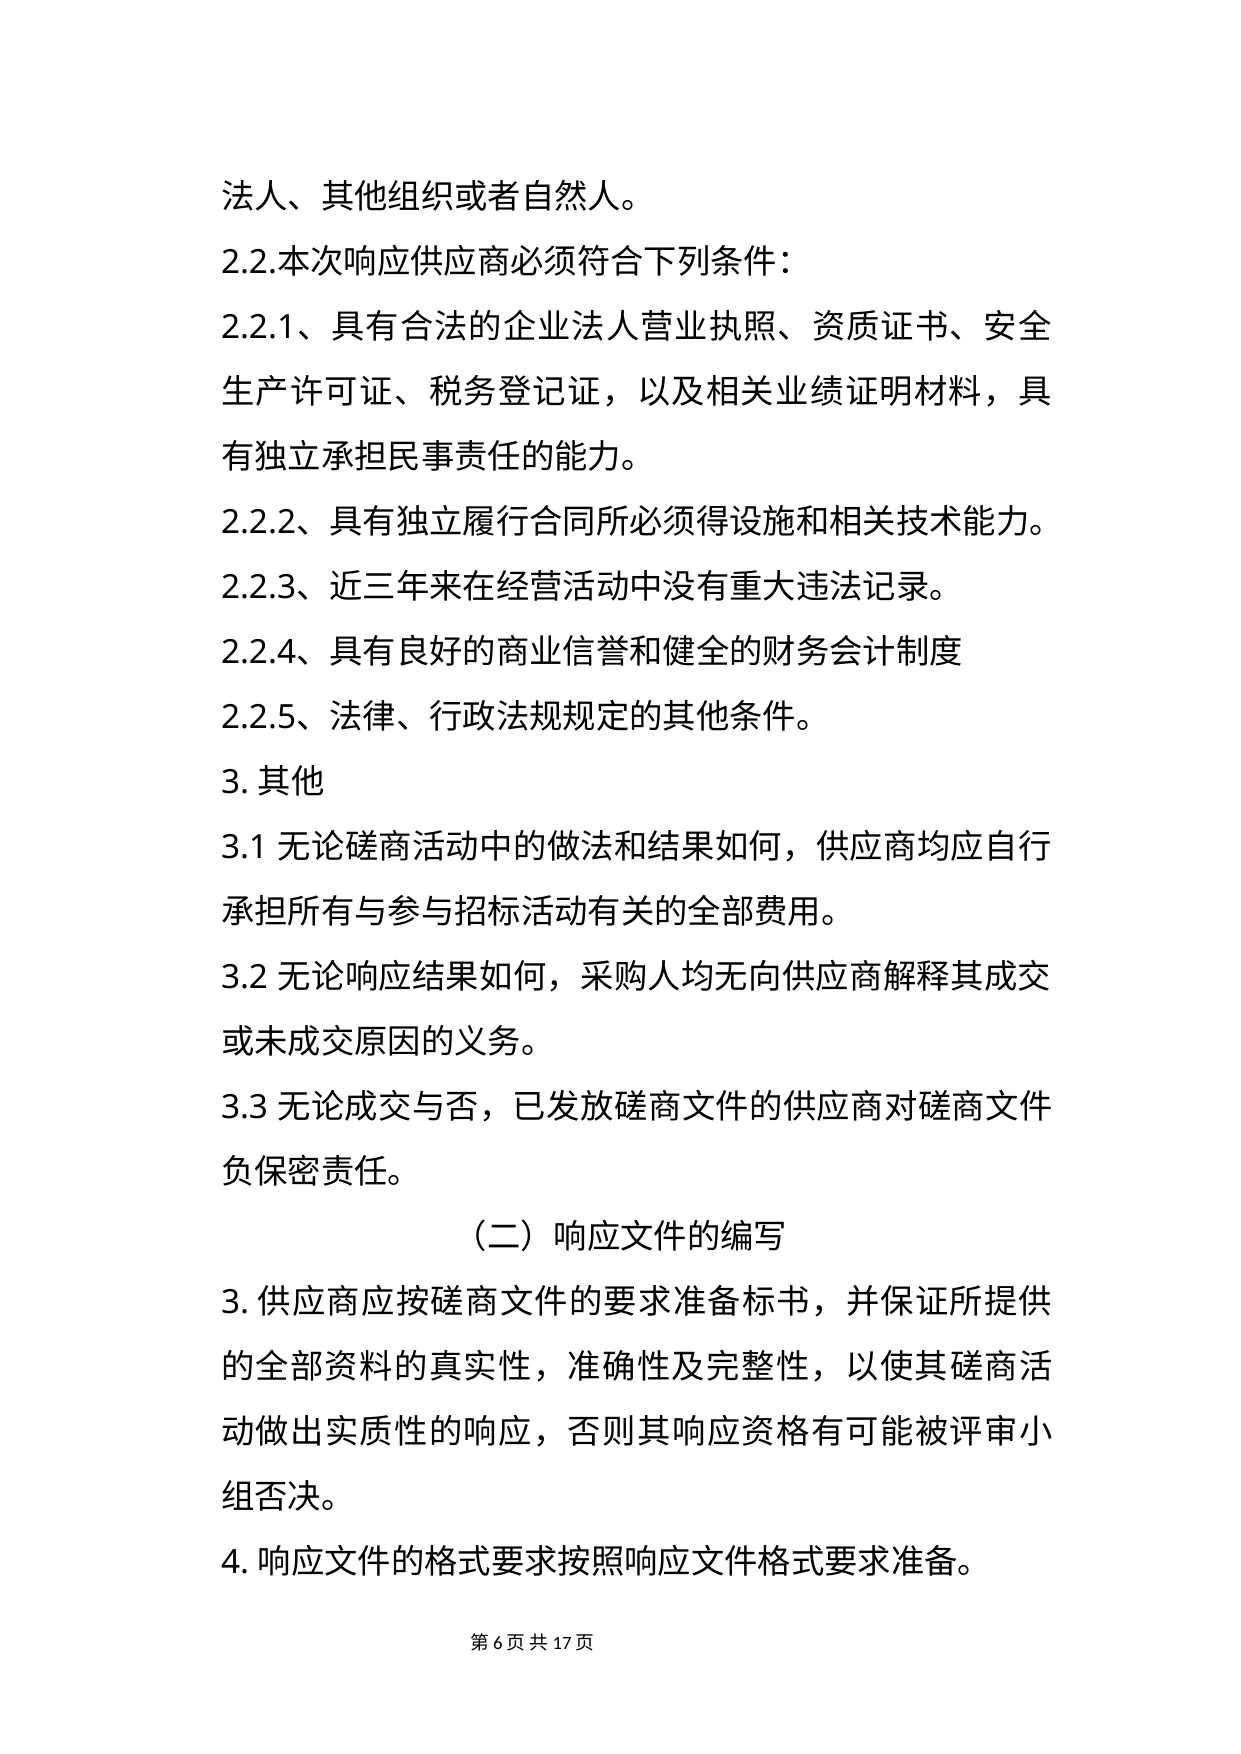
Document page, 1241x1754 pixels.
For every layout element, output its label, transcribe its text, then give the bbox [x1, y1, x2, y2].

list 响应文件的编写 [187, 1202, 1053, 1267]
text 2.2.本次响应供应商必须符合下列条件： [221, 227, 1053, 292]
text 3. 其他 [221, 747, 1053, 812]
list 响应文件的格式要求按照响应文件格式要求准备。 [221, 1527, 1053, 1592]
text 2.2.4、具有良好的商业信誉和健全的财务会计制度 [221, 617, 1053, 682]
text 3.1 无论磋商活动中的做法和结果如何，供应商均应自行承担所有与参与招标活动有关的全部费用。 [221, 812, 1053, 942]
text 2.2.3、近三年来在经营活动中没有重大违法记录。 [221, 552, 1053, 617]
text 2.2.1、具有合法的企业法人营业执照、资质证书、安全生产许可证、税务登记证，以及相关业绩证明材料，具有独立承担民事责任的能力。 [221, 292, 1053, 487]
text 2.2.2、具有独立履行合同所必须得设施和相关技术能力。 [221, 487, 1053, 552]
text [221, 162, 1053, 227]
text 2.2.5、法律、行政法规规定的其他条件。 [221, 682, 1053, 747]
text 3.3 无论成交与否，已发放磋商文件的供应商对磋商文件负保密责任。 [221, 1072, 1053, 1202]
text 3.2 无论响应结果如何，采购人均无向供应商解释其成交或未成交原因的义务。 [221, 942, 1053, 1072]
list 供应商应按磋商文件的要求准备标书，并保证所提供的全部资料的真实性，准确性及完整性，以使其磋商活动做出实质性的响应，否则其响应资格有可能被评审小组否决。 [221, 1267, 1053, 1527]
